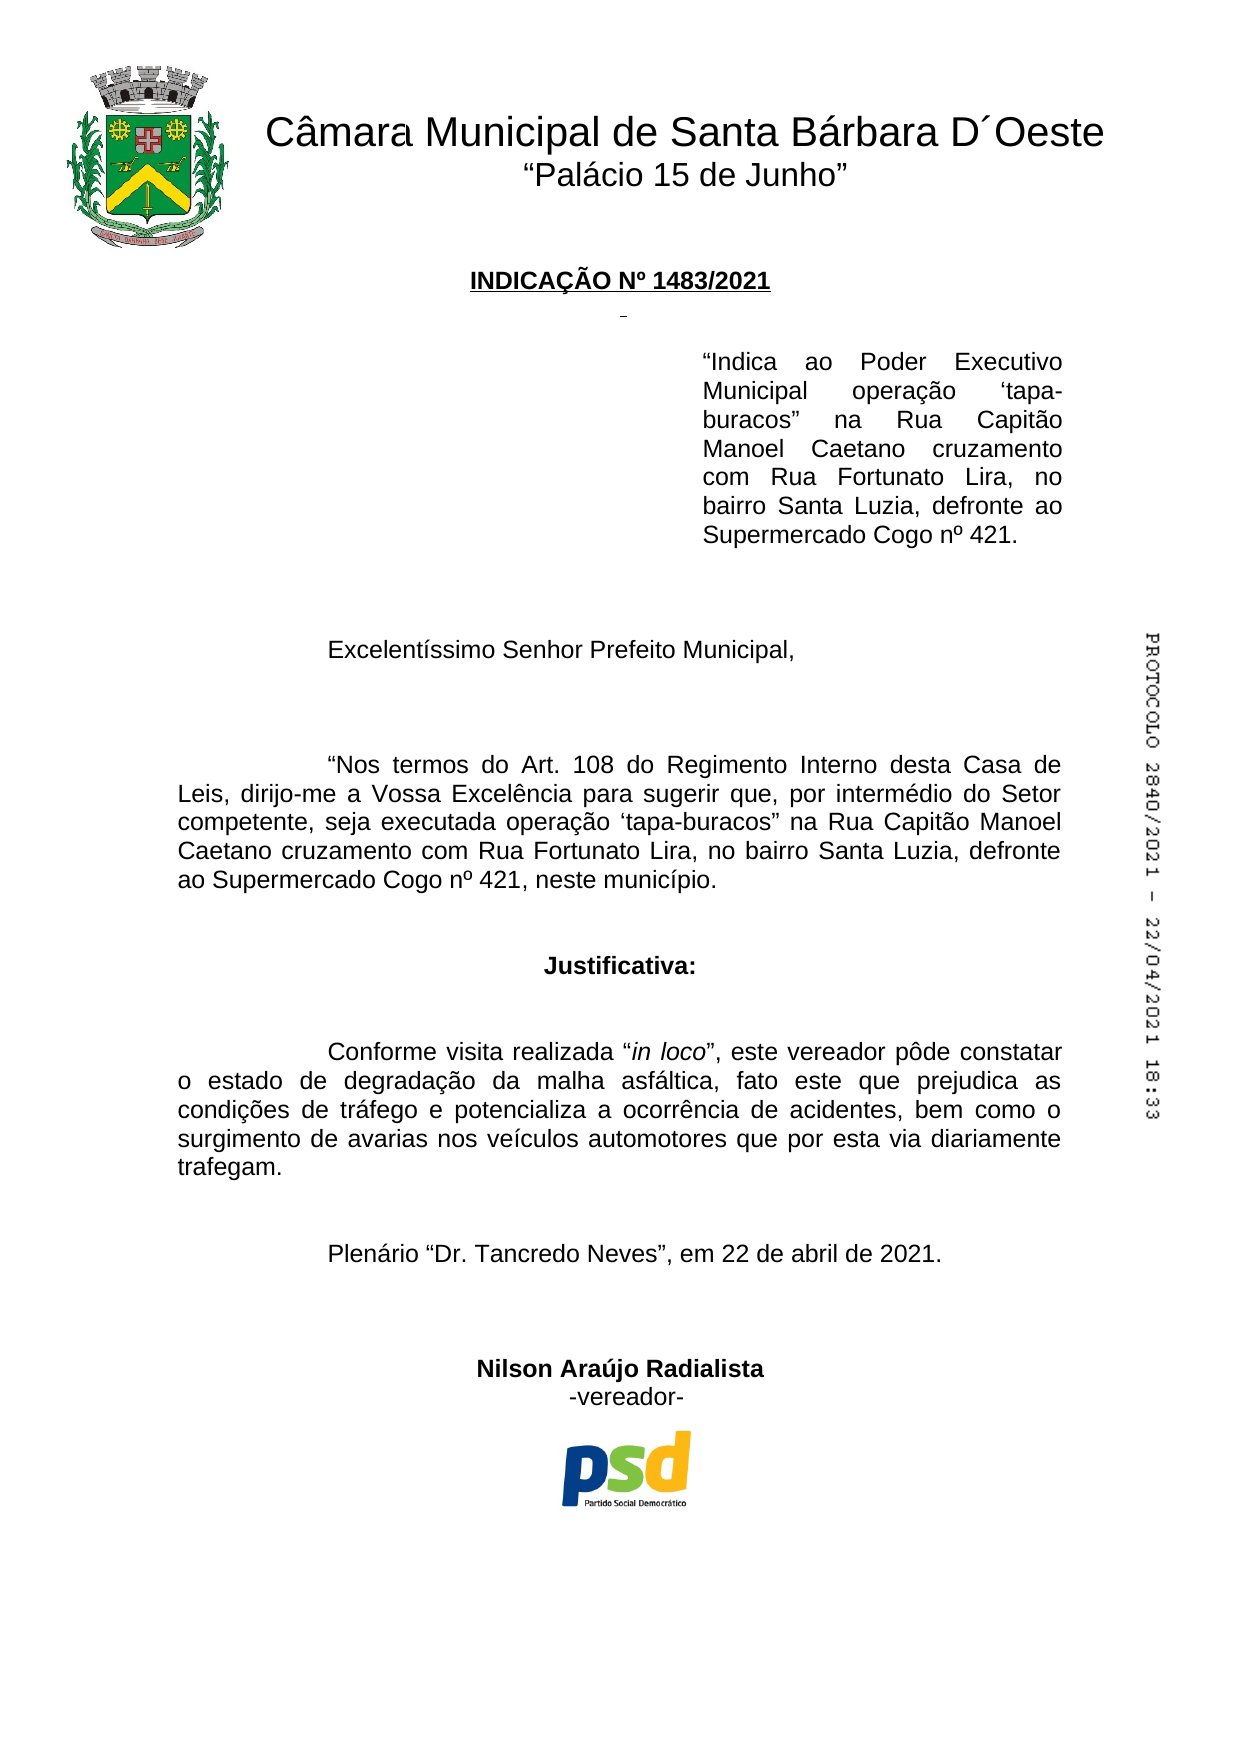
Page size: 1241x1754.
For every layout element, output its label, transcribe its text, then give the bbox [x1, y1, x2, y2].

picture [1120, 629, 1183, 1125]
text “Nos termos do Art. 108 do Regimento Interno desta Casa de Leis, dirijo-me a Vossa Excelência para sugerir que, por intermédio do Setor competente, seja executada operação ‘tapa-buracos” na Rua Capitão Manoel Caetano cruzamento com Rua Fortunato Lira, no bairro Santa Luzia, defronte ao Supermercado Cogo nº 421, neste município. [177, 750, 1063, 894]
text Nilson Araújo Radialista [177, 1354, 1063, 1382]
text Excelentíssimo Senhor Prefeito Municipal, [177, 635, 1063, 664]
picture [66, 66, 236, 255]
text “Indica ao Poder Executivo Municipal operação ‘tapa-buracos” na Rua Capitão Manoel Caetano cruzamento com Rua Fortunato Lira, no bairro Santa Luzia, defronte ao Supermercado Cogo nº 421. [702, 347, 1063, 549]
text Conforme visita realizada “in loco”, este vereador pôde constatar o estado de degradação da malha asfáltica, fato este que prejudica as condições de tráfego e potencializa a ocorrência de acidentes, bem como o surgimento de avarias nos veículos automotores que por esta via diariamente trafegam. [177, 1037, 1063, 1181]
text Plenário “Dr. Tancredo Neves”, em 22 de abril de 2021. [177, 1239, 1063, 1267]
text -vereador- [177, 1382, 1063, 1411]
picture [547, 1411, 706, 1525]
title INDICAÇÃO Nº 1483/2021 [177, 266, 1063, 294]
text Justificativa: [177, 951, 1063, 980]
